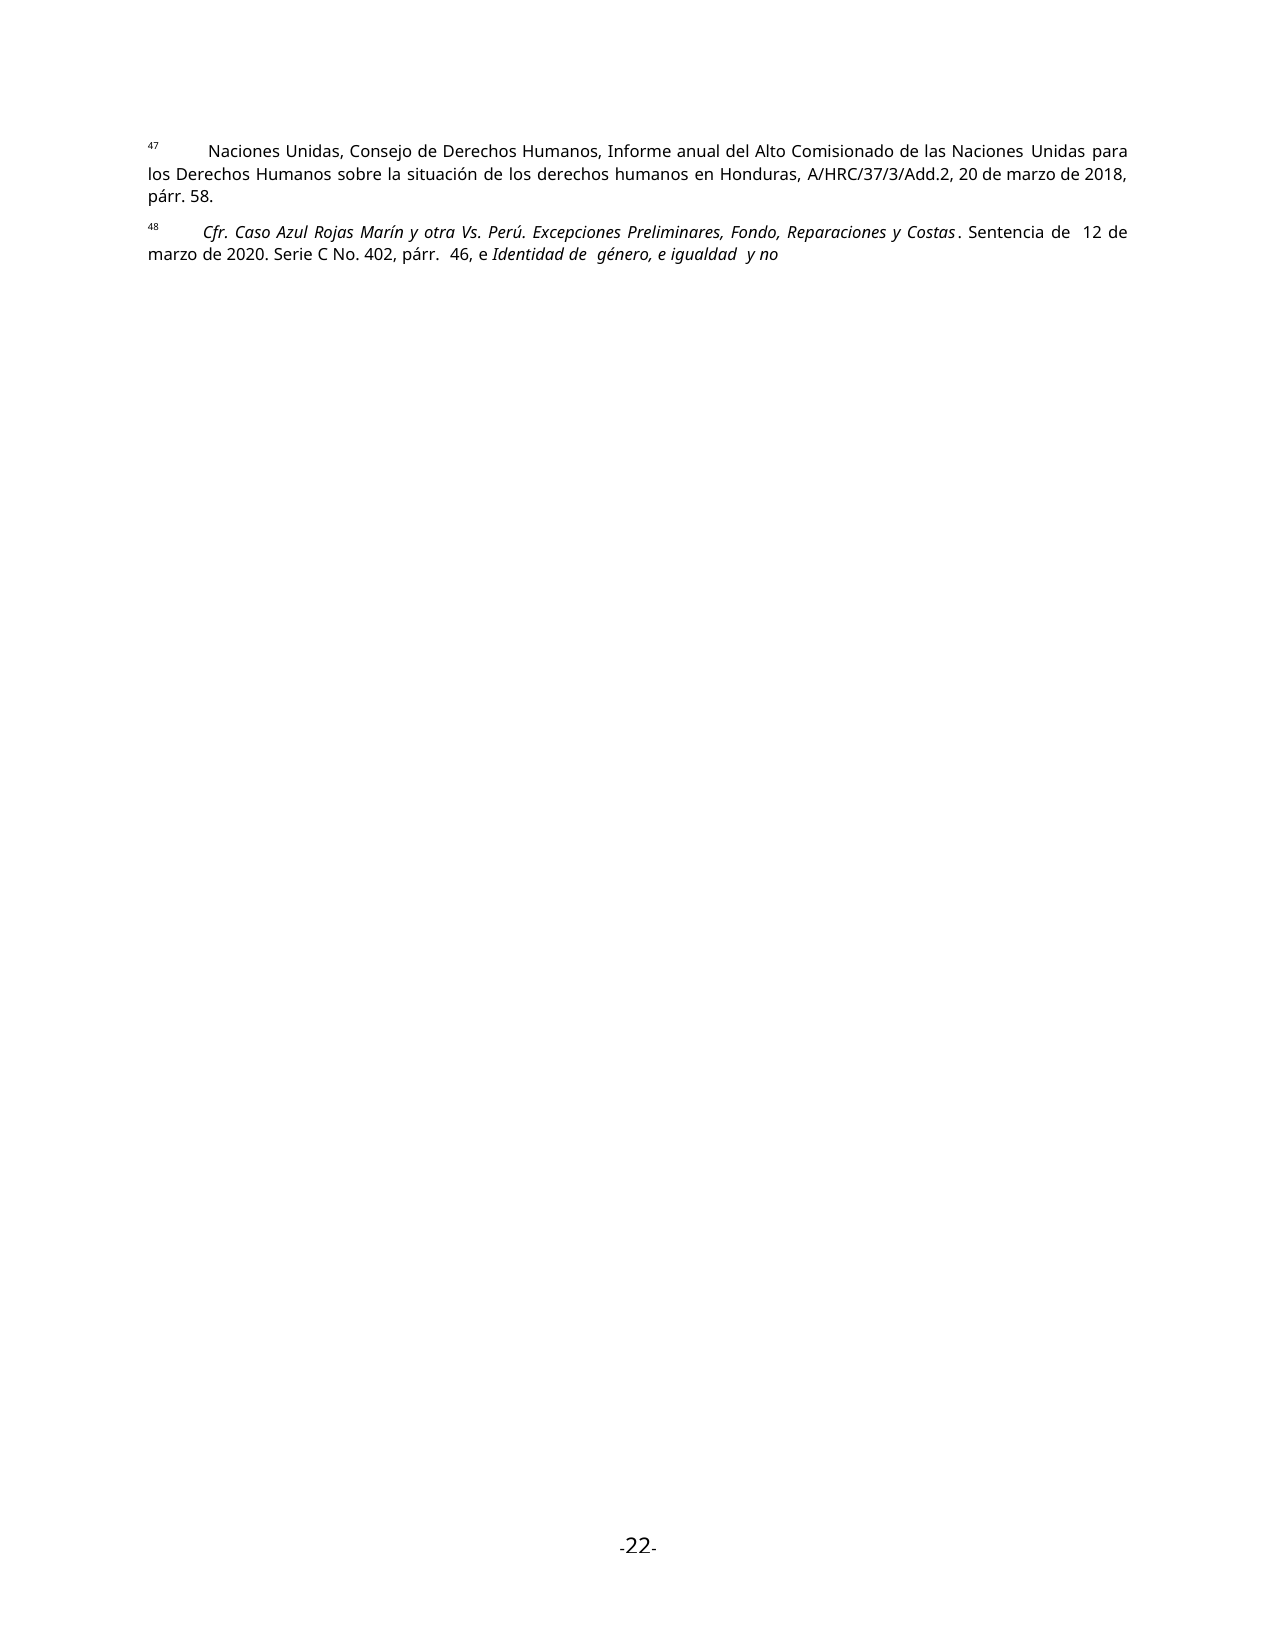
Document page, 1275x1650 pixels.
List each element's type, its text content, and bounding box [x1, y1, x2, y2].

text 48 Cfr. Caso Azul Rojas Marín y otra Vs. Perú. Excepciones Preliminares, Fondo, Reparaciones y Costas. Sentencia de 12 de marzo de 2020. Serie C No. 402, párr. 46, e Identidad de género, e igualdad y no [148, 220, 1128, 266]
text 47 Naciones Unidas, Consejo de Derechos Humanos, Informe anual del Alto Comisionado de las Naciones Unidas para los Derechos Humanos sobre la situación de los derechos humanos en Honduras, A/HRC/37/3/Add.2, 20 de marzo de 2018, párr. 58. [148, 139, 1128, 208]
